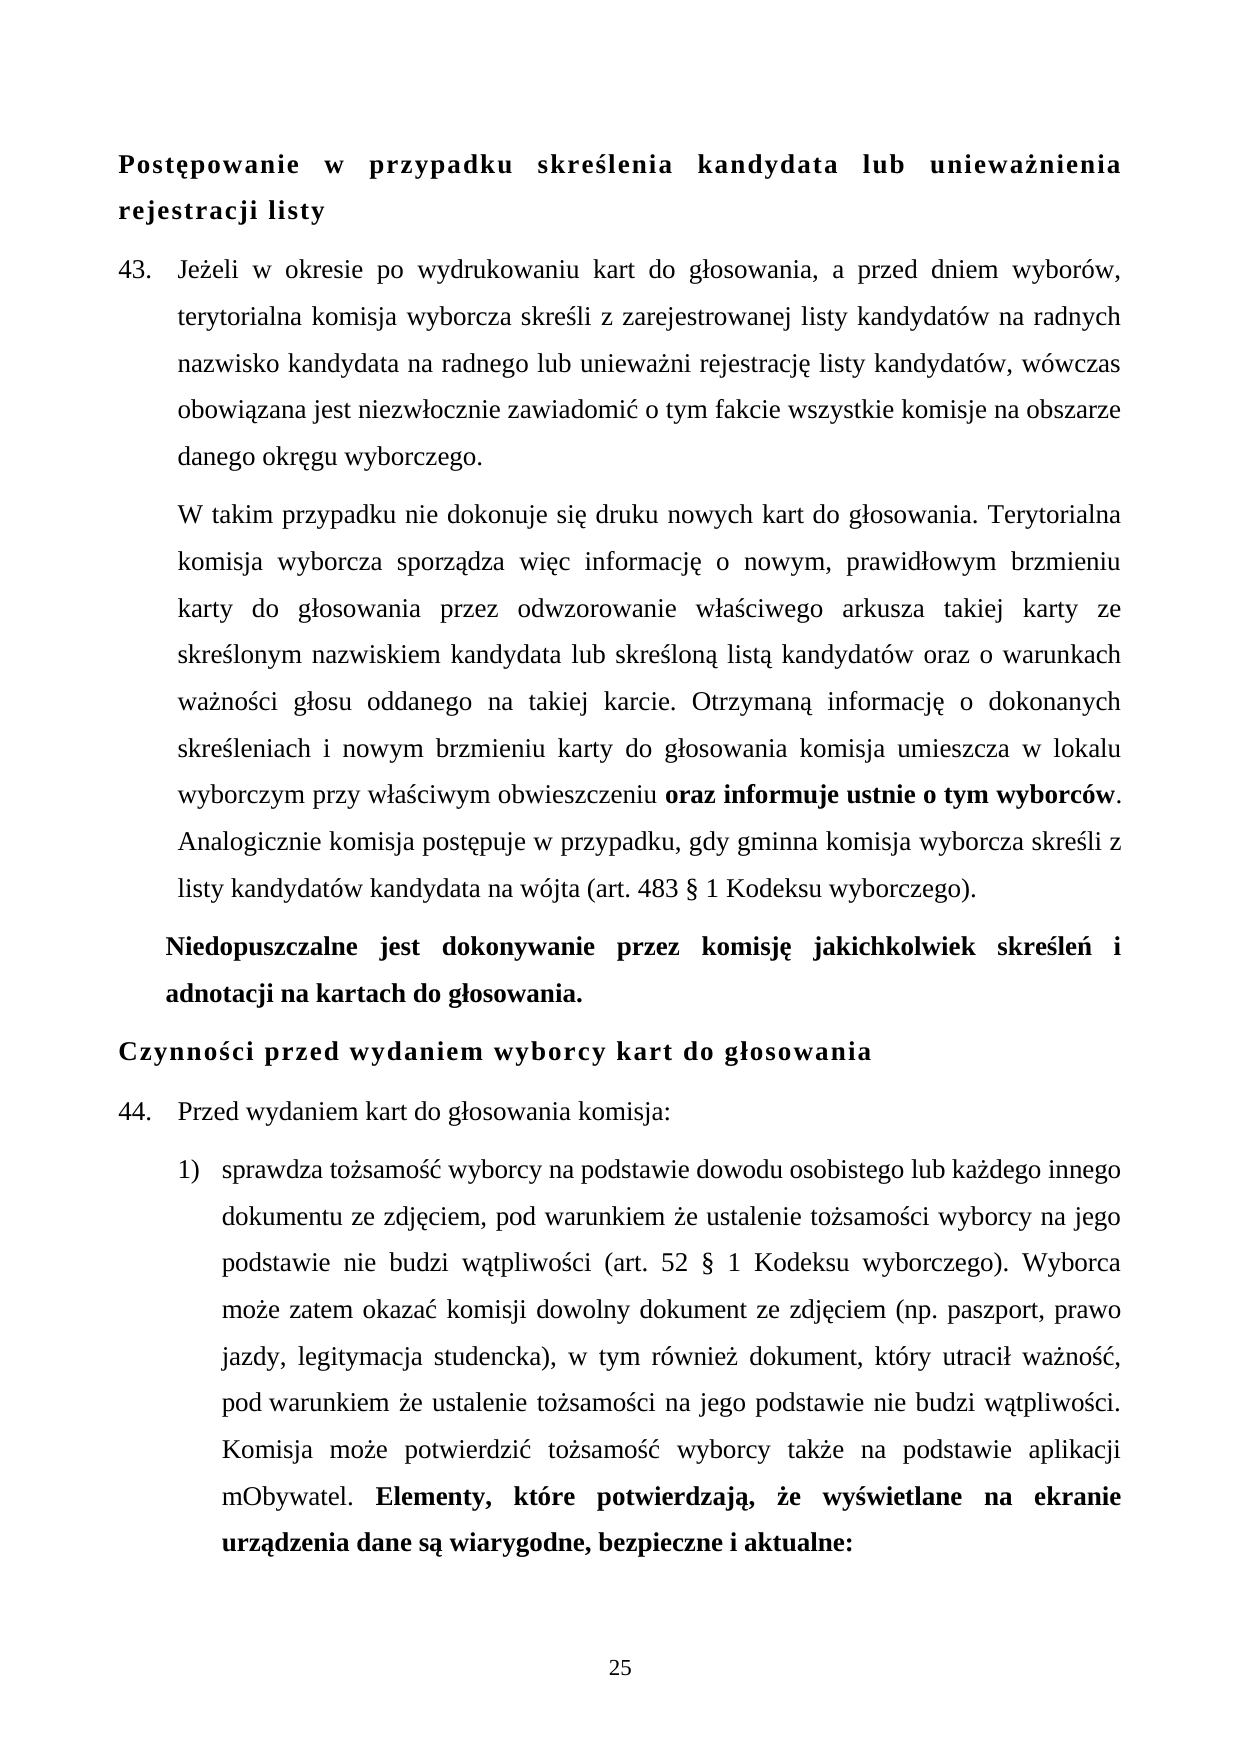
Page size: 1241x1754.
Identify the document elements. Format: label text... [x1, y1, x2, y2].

text Niedopuszczalne jest dokonywanie przez komisję jakichkolwiek skreśleń i adnotacji na kartach do głosowania. [165, 930, 1122, 1008]
list Przed wydaniem kart do głosowania komisja: [118, 1095, 1122, 1126]
list sprawdza tożsamość wyborcy na podstawie dowodu osobistego lub każdego innego dokumentu ze zdjęciem, pod warunkiem że ustalenie tożsamości wyborcy na jego podstawie nie budzi wątpliwości (art. 52 § 1 Kodeksu wyborczego). Wyborca może zatem okazać komisji dowolny dokument ze zdjęciem (np. paszport, prawo jazdy, legitymacja studencka), w tym również dokument, który utracił ważność, pod warunkiem że ustalenie tożsamości na jego podstawie nie budzi wątpliwości. Komisja może potwierdzić tożsamość wyborcy także na podstawie aplikacji mObywatel. Elementy, które potwierdzają, że wyświetlane na ekranie urządzenia dane są wiarygodne, bezpieczne i aktualne: [177, 1153, 1122, 1558]
text W takim przypadku nie dokonuje się druku nowych kart do głosowania. Terytorialna komisja wyborcza sporządza więc informację o nowym, prawidłowym brzmieniu karty do głosowania przez odwzorowanie właściwego arkusza takiej karty ze skreślonym nazwiskiem kandydata lub skreśloną listą kandydatów oraz o warunkach ważności głosu oddanego na takiej karcie. Otrzymaną informację o dokonanych skreśleniach i nowym brzmieniu karty do głosowania komisja umieszcza w lokalu wyborczym przy właściwym obwieszczeniu oraz informuje ustnie o tym wyborców. Analogicznie komisja postępuje w przypadku, gdy gminna komisja wyborcza skreśli z listy kandydatów kandydata na wójta (art. 483 § 1 Kodeksu wyborczego). [177, 499, 1122, 903]
text Postępowanie w przypadku skreślenia kandydata lub unieważnienia rejestracji listy [118, 148, 1122, 226]
list Jeżeli w okresie po wydrukowaniu kart do głosowania, a przed dniem wyborów, terytorialna komisja wyborcza skreśli z zarejestrowanej listy kandydatów na radnych nazwisko kandydata na radnego lub unieważni rejestrację listy kandydatów, wówczas obowiązana jest niezwłocznie zawiadomić o tym fakcie wszystkie komisje na obszarze danego okręgu wyborczego. [118, 253, 1122, 471]
text Czynności przed wydaniem wyborcy kart do głosowania [118, 1036, 1122, 1067]
